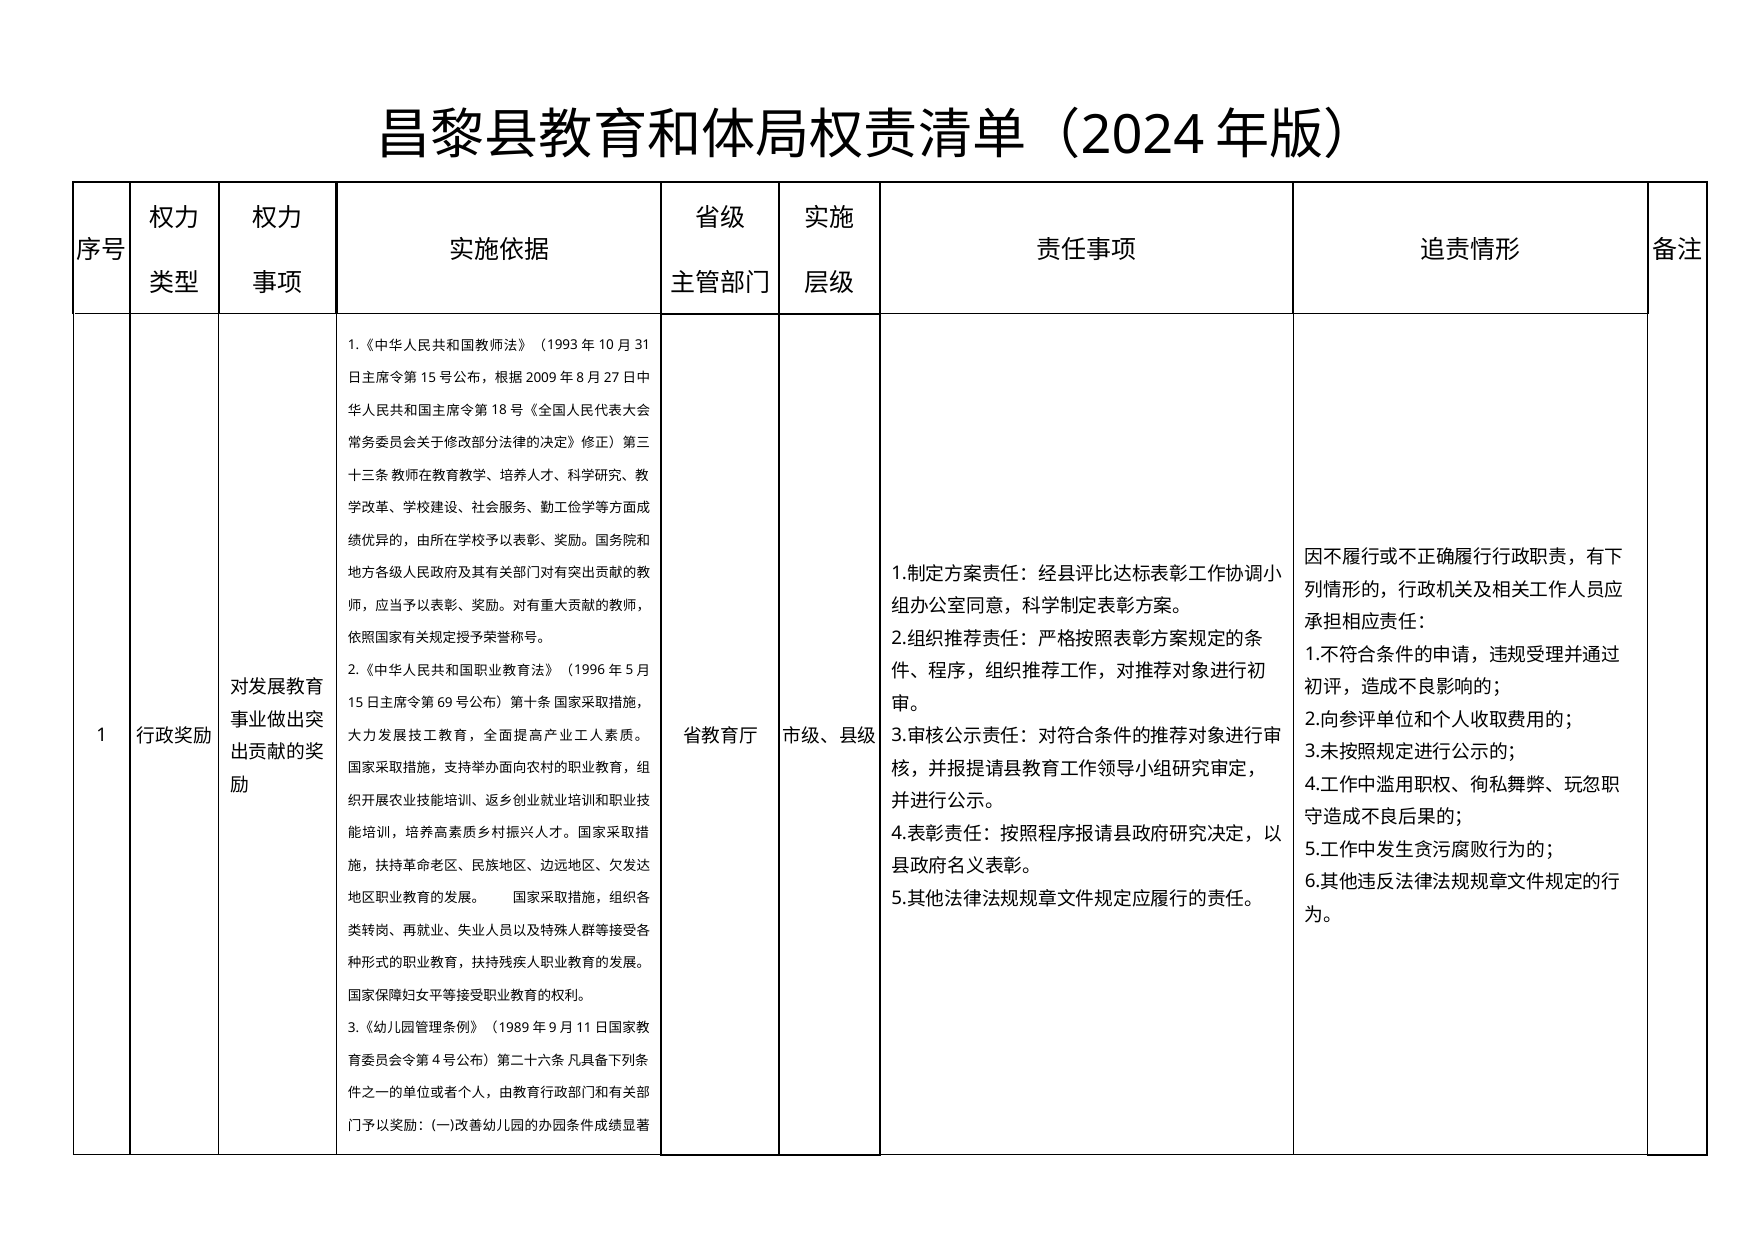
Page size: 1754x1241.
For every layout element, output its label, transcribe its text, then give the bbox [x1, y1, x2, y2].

table_header 责任事项 [881, 183, 1292, 313]
table_header 备注 [1649, 183, 1706, 313]
table_header 实施依据 [338, 183, 660, 313]
table_cell 市级、县级 [780, 315, 879, 1154]
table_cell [1294, 314, 1647, 1154]
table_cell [881, 314, 1293, 1154]
table_cell 省教育厅 [662, 315, 778, 1154]
table_header 权力 类型 [131, 183, 218, 313]
table_header 序号 [74, 183, 129, 313]
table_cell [337, 314, 660, 1154]
table_header 省级 主管部门 [662, 183, 778, 313]
table_header 追责情形 [1294, 183, 1647, 313]
table_header 实施 层级 [780, 183, 879, 313]
table_cell 1 [74, 314, 129, 1154]
table_cell 行政奖励 [131, 314, 218, 1154]
table_header 权力 事项 [220, 183, 335, 313]
table_cell 对发展教育事业做出突出贡献的奖励 [219, 314, 336, 1154]
table_cell [1648, 313, 1706, 1154]
